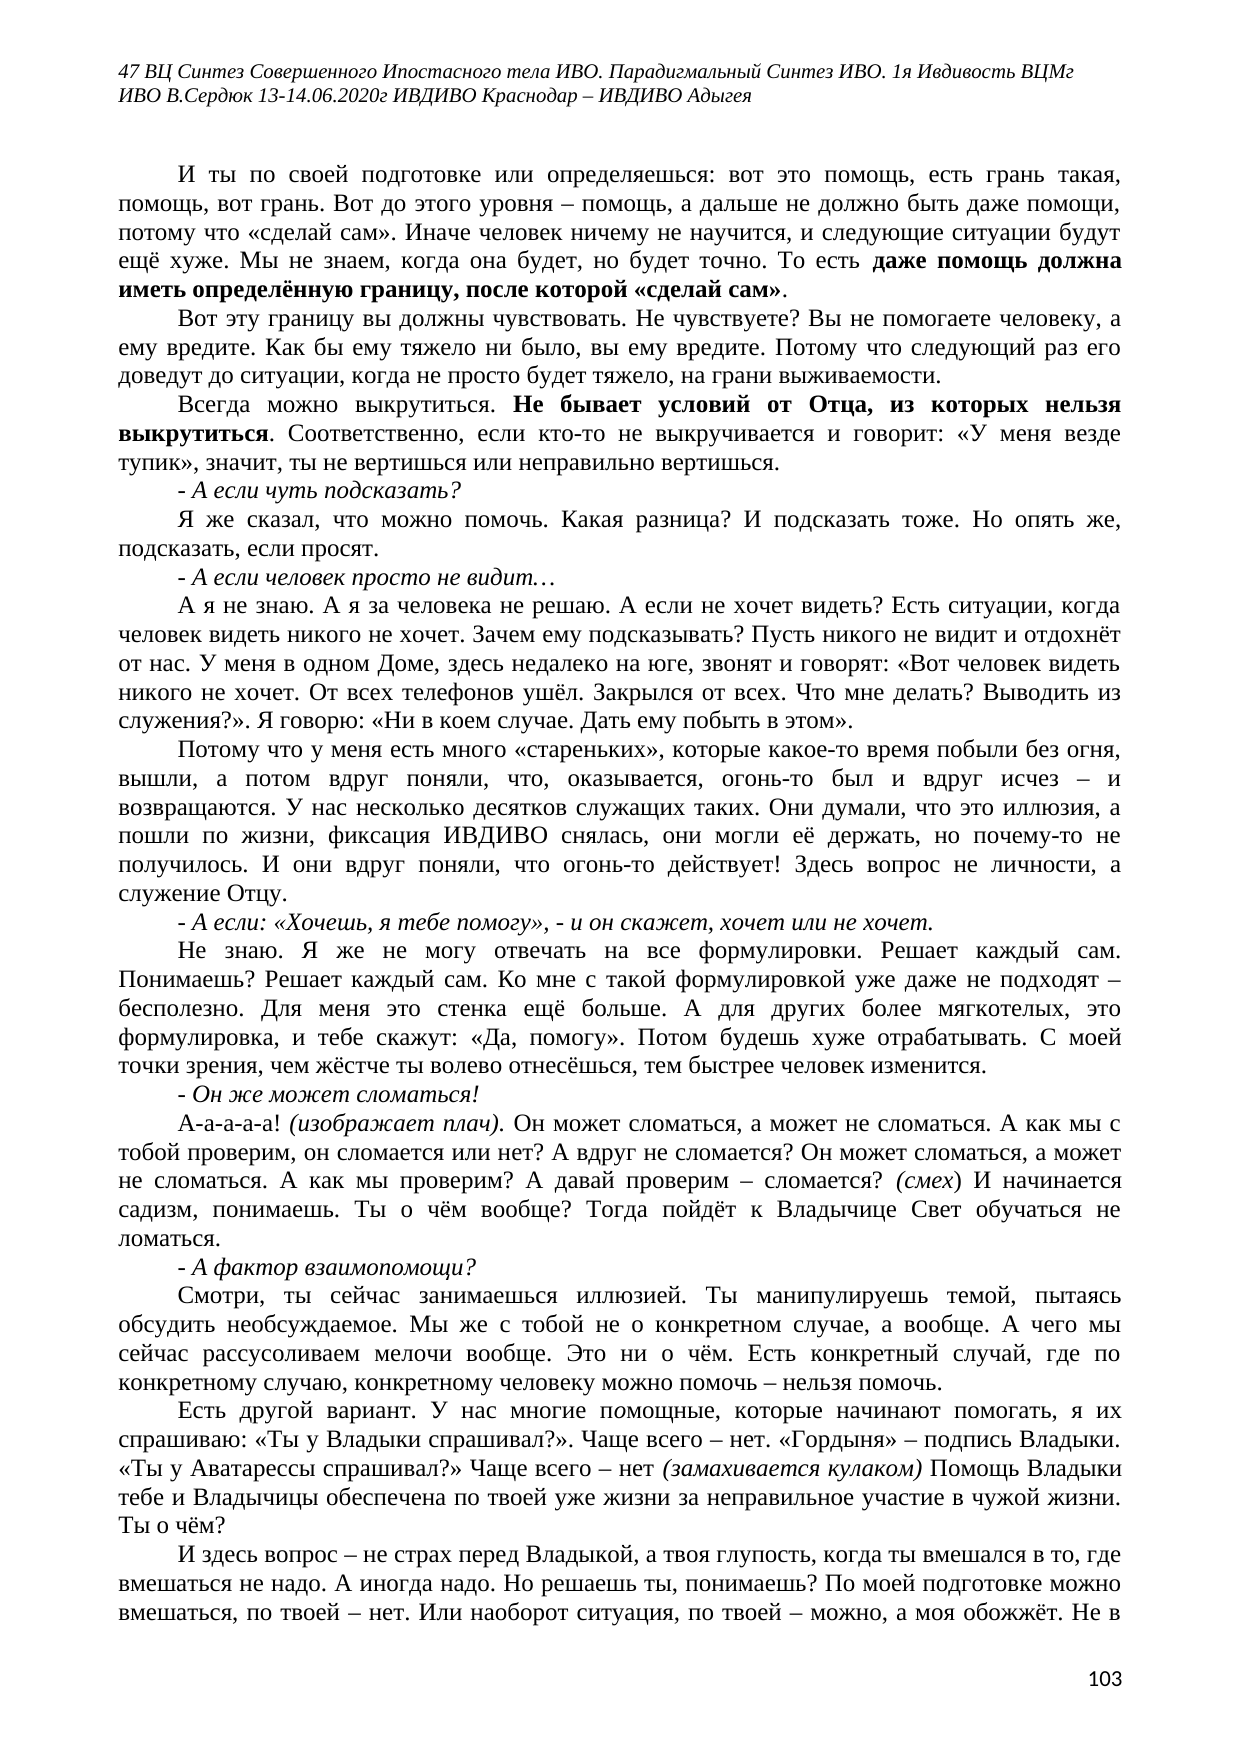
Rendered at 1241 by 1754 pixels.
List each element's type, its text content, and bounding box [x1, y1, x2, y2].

text - А если чуть подсказать? [118, 475, 1122, 504]
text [118, 1539, 1122, 1625]
text Есть другой вариант. У нас многие помощные, которые начинают помогать, я их спрашиваю: «Ты у Владыки спрашивал?». Чаще всего – нет. «Гордыня» – подпись Владыки. «Ты у Аватарессы спрашивал?» Чаще всего – нет (замахивается кулаком) Помощь Владыки тебе и Владычицы обеспечена по твоей уже жизни за неправильное участие в чужой жизни. Ты о чём? [118, 1395, 1122, 1539]
text Потому что у меня есть много «стареньких», которые какое-то время побыли без огня, вышли, а потом вдруг поняли, что, оказывается, огонь-то был и вдруг исчез – и возвращаются. У нас несколько десятков служащих таких. Они думали, что это иллюзия, а пошли по жизни, фиксация ИВДИВО снялась, они могли её держать, но почему-то не получилось. И они вдруг поняли, что огонь-то действует! Здесь вопрос не личности, а служение Отцу. [118, 734, 1122, 907]
text - Он же может сломаться! [118, 1079, 1122, 1108]
text - А фактор взаимопомощи? [118, 1252, 1122, 1280]
text А-а-а-а-а! (изображает плач). Он может сломаться, а может не сломаться. А как мы с тобой проверим, он сломается или нет? А вдруг не сломается? Он может сломаться, а может не сломаться. А как мы проверим? А давай проверим – сломается? (смех) И начинается садизм, понимаешь. Ты о чём вообще? Тогда пойдёт к Владычице Свет обучаться не ломаться. [118, 1108, 1122, 1252]
text А я не знаю. А я за человека не решаю. А если не хочет видеть? Есть ситуации, когда человек видеть никого не хочет. Зачем ему подсказывать? Пусть никого не видит и отдохнёт от нас. У меня в одном Доме, здесь недалеко на юге, звонят и говорят: «Вот человек видеть никого не хочет. От всех телефонов ушёл. Закрылся от всех. Что мне делать? Выводить из служения?». Я говорю: «Ни в коем случае. Дать ему побыть в этом». [118, 590, 1122, 734]
text - А если человек просто не видит… [118, 562, 1122, 590]
text Всегда можно выкрутиться. Не бывает условий от Отца, из которых нельзя выкрутиться. Соответственно, если кто-то не выкручивается и говорит: «У меня везде тупик», значит, ты не вертишься или неправильно вертишься. [118, 389, 1122, 475]
text Смотри, ты сейчас занимаешься иллюзией. Ты манипулируешь темой, пытаясь обсудить необсуждаемое. Мы же с тобой не о конкретном случае, а вообще. А чего мы сейчас рассусоливаем мелочи вообще. Это ни о чём. Есть конкретный случай, где по конкретному случаю, конкретному человеку можно помочь – нельзя помочь. [118, 1280, 1122, 1395]
text - А если: «Хочешь, я тебе помогу», - и он скажет, хочет или не хочет. [118, 907, 1122, 935]
text Вот эту границу вы должны чувствовать. Не чувствуете? Вы не помогаете человеку, а ему вредите. Как бы ему тяжело ни было, вы ему вредите. Потому что следующий раз его доведут до ситуации, когда не просто будет тяжело, на грани выживаемости. [118, 303, 1122, 389]
text Я же сказал, что можно помочь. Какая разница? И подсказать тоже. Но опять же, подсказать, если просят. [118, 504, 1122, 562]
text И ты по своей подготовке или определяешься: вот это помощь, есть грань такая, помощь, вот грань. Вот до этого уровня – помощь, а дальше не должно быть даже помощи, потому что «сделай сам». Иначе человек ничему не научится, и следующие ситуации будут ещё хуже. Мы не знаем, когда она будет, но будет точно. То есть даже помощь должна иметь определённую границу, после которой «сделай сам». [118, 159, 1122, 303]
text Не знаю. Я же не могу отвечать на все формулировки. Решает каждый сам. Понимаешь? Решает каждый сам. Ко мне с такой формулировкой уже даже не подходят – бесполезно. Для меня это стенка ещё больше. А для других более мягкотелых, это формулировка, и тебе скажут: «Да, помогу». Потом будешь хуже отрабатывать. С моей точки зрения, чем жёстче ты волево отнесёшься, тем быстрее человек изменится. [118, 935, 1122, 1079]
